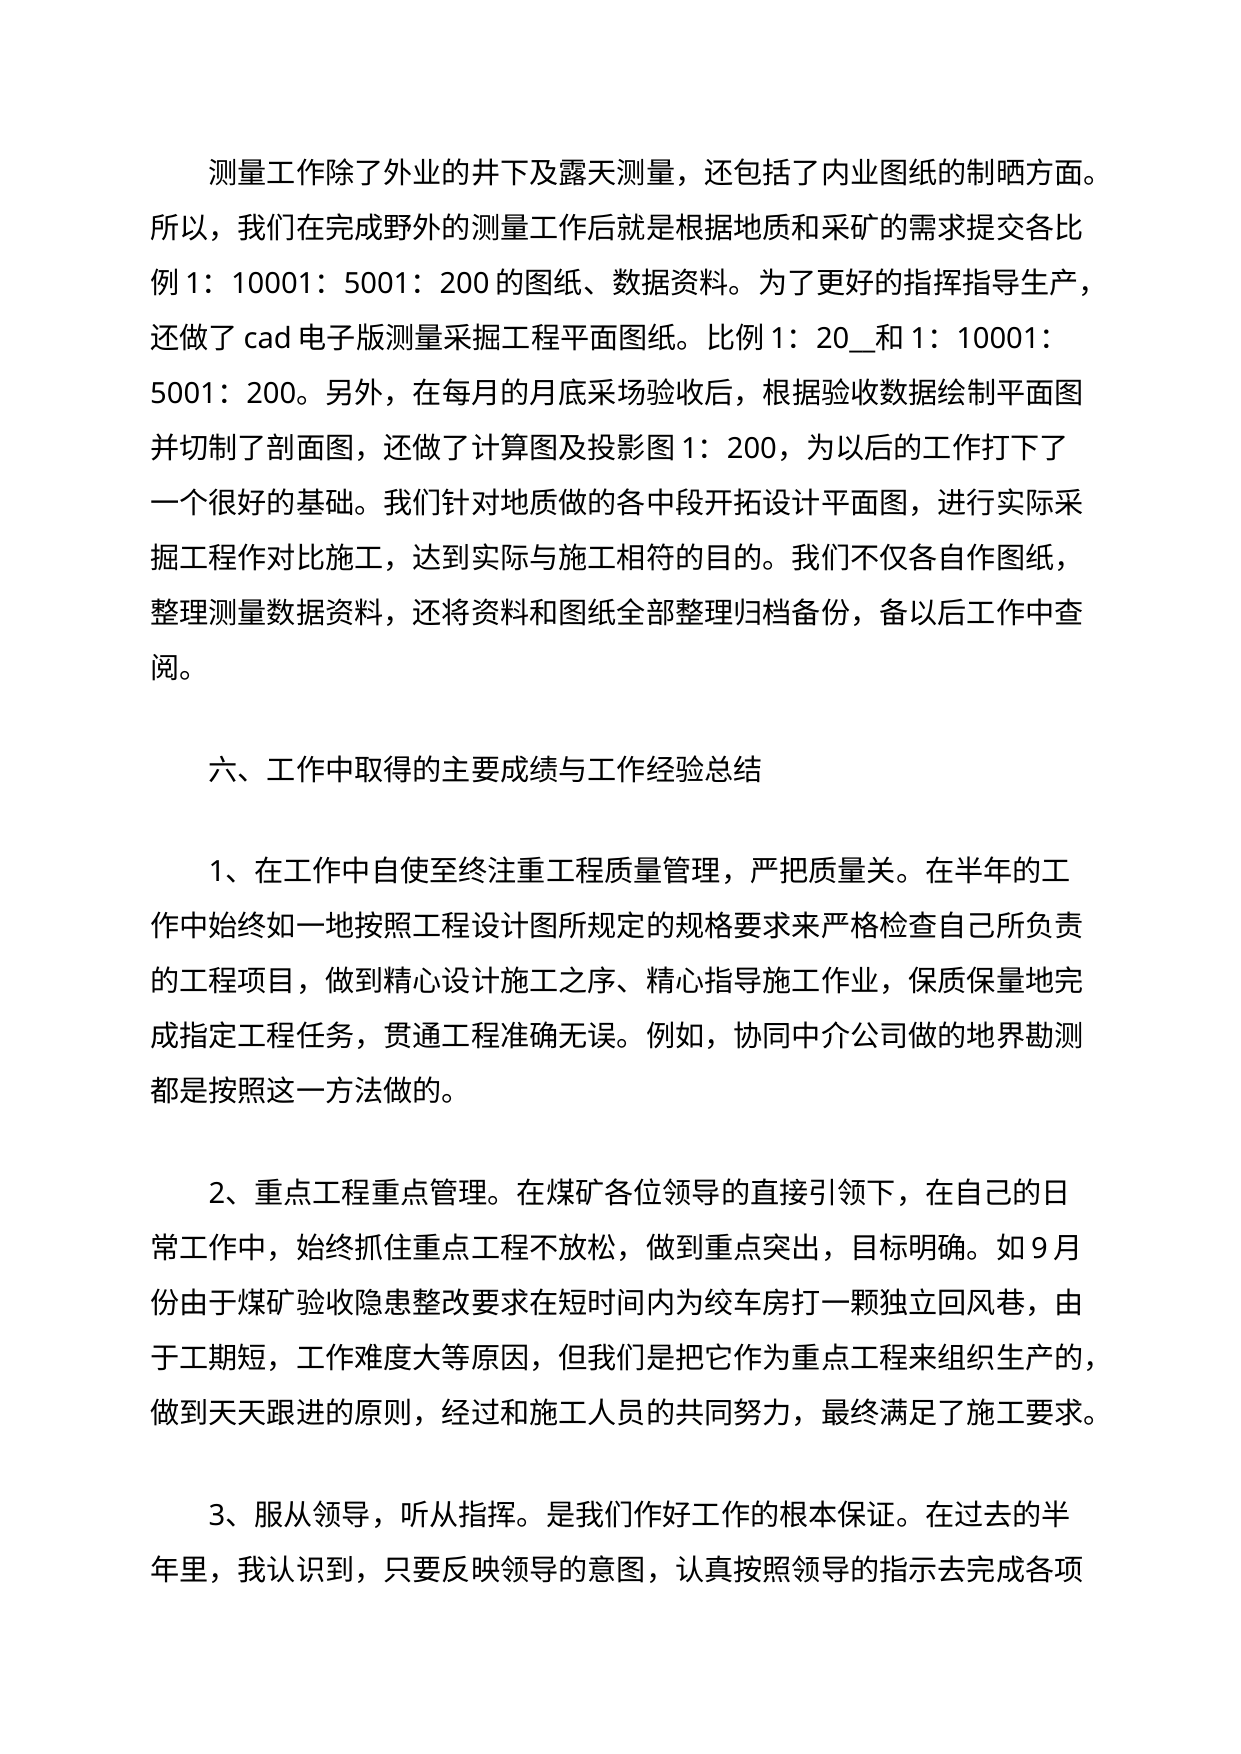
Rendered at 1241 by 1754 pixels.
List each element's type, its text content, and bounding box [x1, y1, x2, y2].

text 1、在工作中自使至终注重工程质量管理，严把质量关。在半年的工作中始终如一地按照工程设计图所规定的规格要求来严格检查自己所负责的工程项目，做到精心设计施工之序、精心指导施工作业，保质保量地完成指定工程任务，贯通工程准确无误。例如，协同中介公司做的地界勘测都是按照这一方法做的。 [150, 848, 1090, 1110]
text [150, 1491, 1090, 1588]
text 六、工作中取得的主要成绩与工作经验总结 [150, 746, 1090, 788]
text 测量工作除了外业的井下及露天测量，还包括了内业图纸的制晒方面。所以，我们在完成野外的测量工作后就是根据地质和采矿的需求提交各比例1：10001：5001：200的图纸、数据资料。为了更好的指挥指导生产，还做了cad电子版测量采掘工程平面图纸。比例1：20__和1：10001：5001：200。另外，在每月的月底采场验收后，根据验收数据绘制平面图并切制了剖面图，还做了计算图及投影图1：200，为以后的工作打下了一个很好的基础。我们针对地质做的各中段开拓设计平面图，进行实际采掘工程作对比施工，达到实际与施工相符的目的。我们不仅各自作图纸，整理测量数据资料，还将资料和图纸全部整理归档备份，备以后工作中查阅。 [150, 150, 1090, 687]
text 2、重点工程重点管理。在煤矿各位领导的直接引领下，在自己的日常工作中，始终抓住重点工程不放松，做到重点突出，目标明确。如9月份由于煤矿验收隐患整改要求在短时间内为绞车房打一颗独立回风巷，由于工期短，工作难度大等原因，但我们是把它作为重点工程来组织生产的，做到天天跟进的原则，经过和施工人员的共同努力，最终满足了施工要求。 [150, 1169, 1090, 1432]
